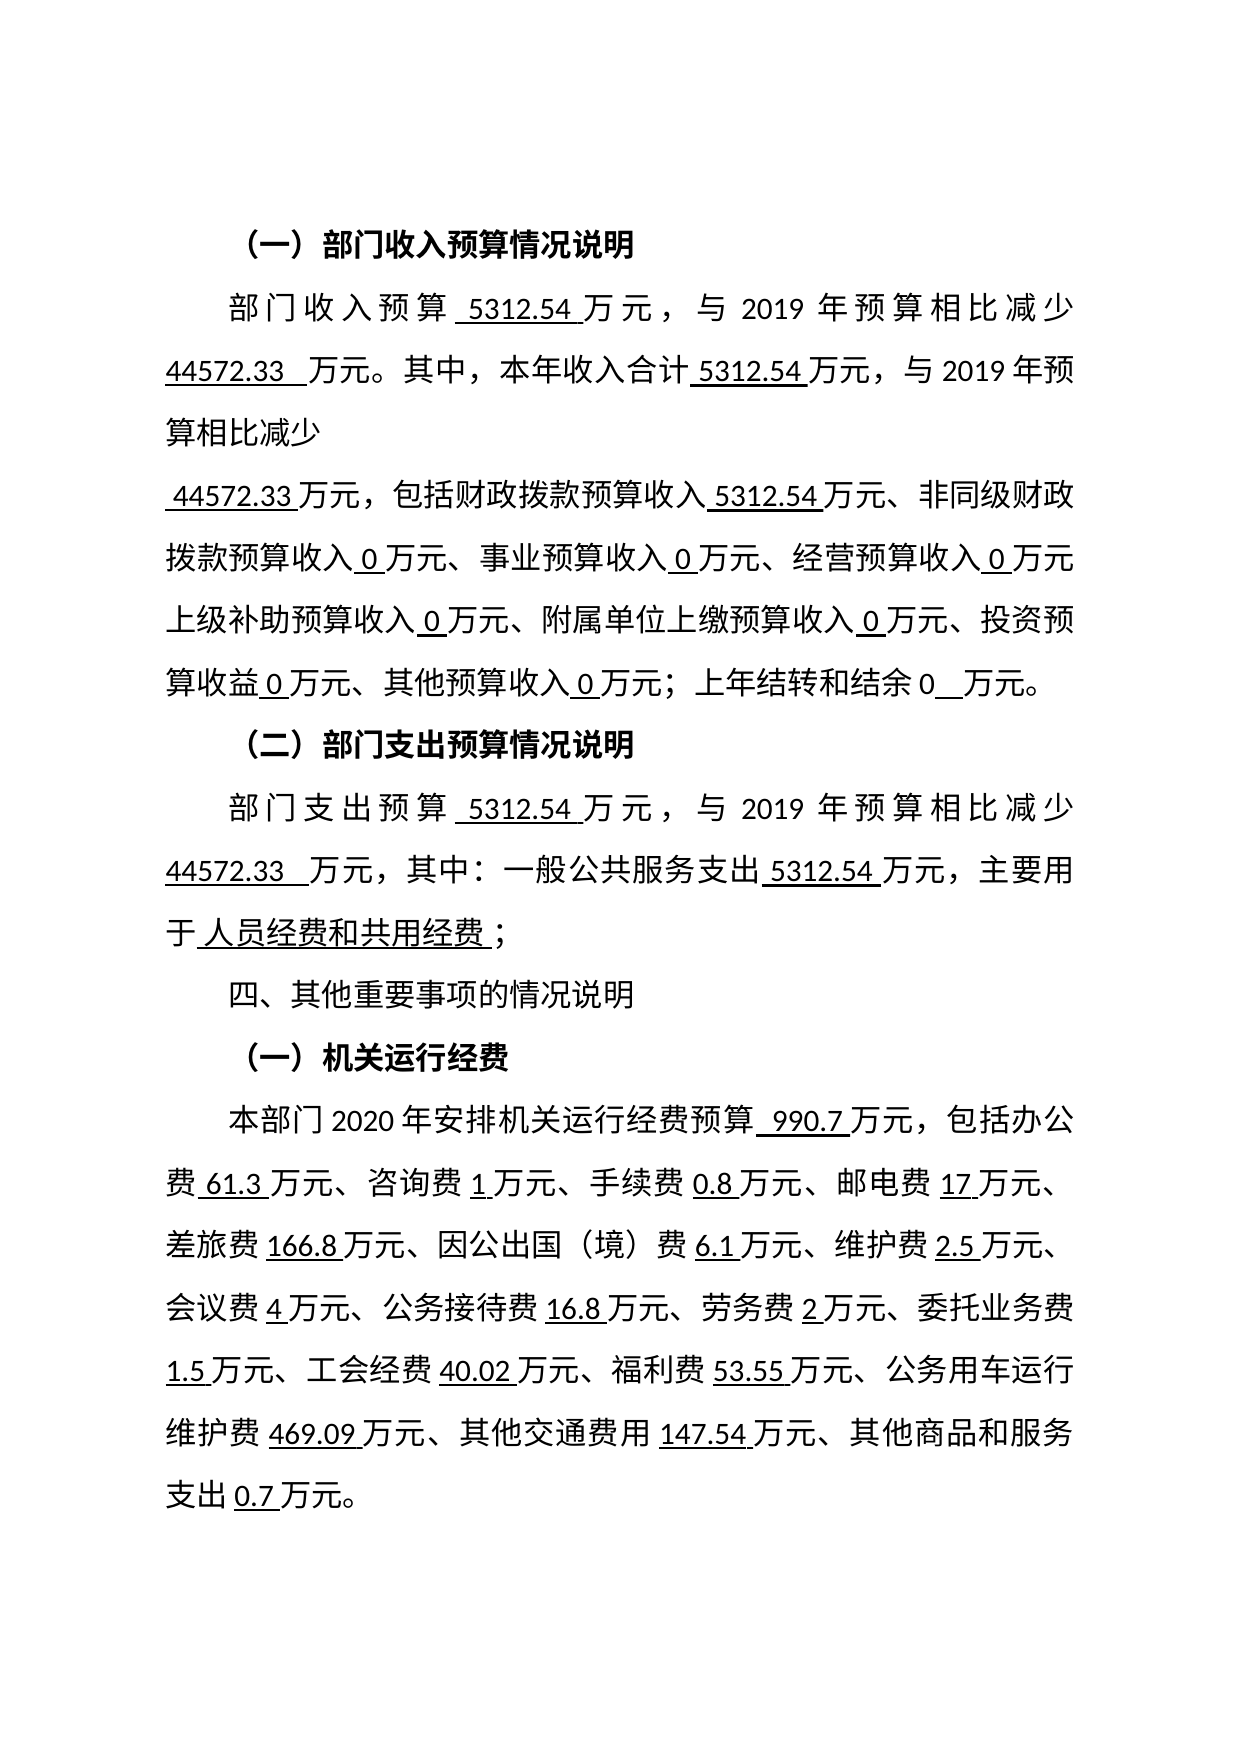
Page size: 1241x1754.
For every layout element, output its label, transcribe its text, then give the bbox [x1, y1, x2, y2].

text 本部门2020年安排机关运行经费预算 990.7万元，包括办公费 61.3 万元、咨询费1万元、手续费0.8万元、邮电费17万元、差旅费166.8万元、因公出国（境）费6.1万元、维护费2.5万元、会议费4万元、公务接待费16.8万元、劳务费2万元、委托业务费1.5万元、工会经费40.02万元、福利费53.55万元、公务用车运行维护费469.09万元、其他交通费用147.54万元、其他商品和服务支出0.7万元。 [165, 1082, 1075, 1519]
text 44572.33万元，包括财政拨款预算收入 5312.54万元、非同级财政拨款预算收入 0 万元、事业预算收入 0 万元、经营预算收入 0 万元、上级补助预算收入 0 万元、附属单位上缴预算收入 0 万元、投资预算收益 0 万元、其他预算收入 0 万元；上年结转和结余0 万元。 [165, 457, 1075, 707]
text 部门支出预算 5312.54万元，与2019年预算相比减少 44572.33 万元，其中：一般公共服务支出 5312.54 万元，主要用于 人员经费和共用经费 ； [165, 769, 1075, 957]
text （一）部门收入预算情况说明 [165, 207, 1075, 269]
text （一）机关运行经费 [165, 1019, 1075, 1082]
text 部门收入预算 5312.54万元，与2019年预算相比减少 44572.33 万元。其中，本年收入合计 5312.54万元，与2019年预算相比减少 [165, 269, 1075, 457]
text （二）部门支出预算情况说明 [165, 707, 1075, 769]
text 四、其他重要事项的情况说明 [165, 957, 1075, 1019]
